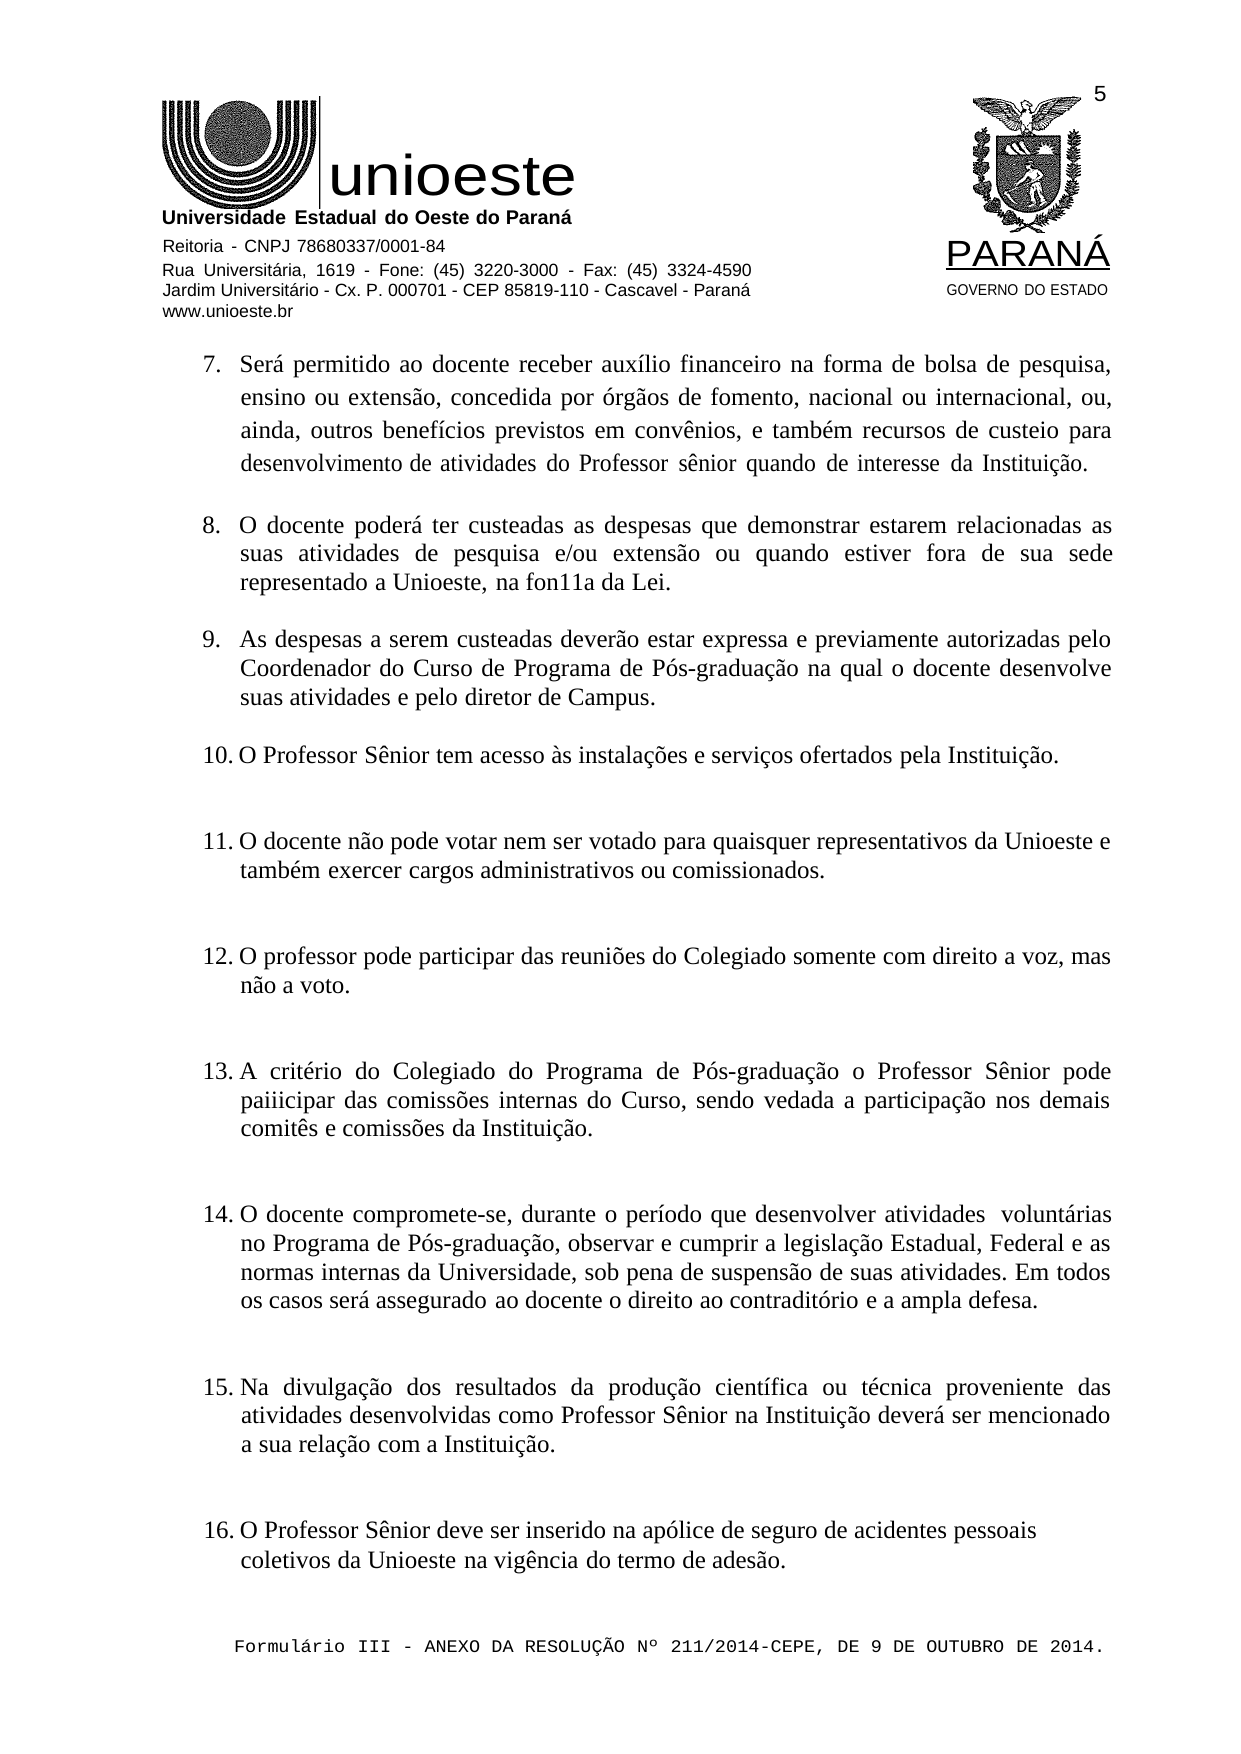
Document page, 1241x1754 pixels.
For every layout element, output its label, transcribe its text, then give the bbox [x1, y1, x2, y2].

text Rua Universitária, 1619 - Fone: (45) 3220-3000 - Fax: (45) 3324-4590 Jardim Universitário - Cx. P. 000701 - CEP 85819-110 - Cascavel - Paraná www.unioeste.br [162, 259, 752, 322]
list Na divulgação dos resultados da produção científica ou técnica proveniente das atividades desenvolvidas como Professor Sênior na Instituição deverá ser mencionado a sua relação com a Instituição. [203, 1372, 1112, 1458]
list As despesas a serem custeadas deverão estar expressa e previamente autorizadas pelo Coordenador do Curso de Programa de Pós-graduação na qual o docente desenvolve suas atividades e pelo diretor de Campus. [202, 624, 1112, 711]
text Formulário III - ANEXO DA RESOLUÇÃO Nº 211/2014-CEPE, DE 9 DE OUTUBRO DE 2014. [234, 1637, 1132, 1657]
list A critério do Colegiado do Programa de Pós-graduação o Professor Sênior pode paiiicipar das comissões internas do Curso, sendo vedada a participação nos demais comitês e comissões da Instituição. [202, 1056, 1111, 1142]
text Universidade Estadual do Oeste do Paraná [162, 208, 756, 229]
picture [162, 96, 321, 209]
list O professor pode participar das reuniões do Colegiado somente com direito a voz, mas não a voto. [202, 941, 1112, 999]
list Será permitido ao docente receber auxílio financeiro na forma de bolsa de pesquisa, ensino ou extensão, concedida por órgãos de fomento, nacional ou internacional, ou, ainda, outros benefícios previstos em convênios, e também recursos de custeio para desenvolvimento de atividades do Professor sênior quando de interesse da Instituição. [203, 349, 1113, 477]
subtitle PARANÁ [945, 232, 1132, 274]
list O docente compromete-se, durante o período que desenvolver atividades voluntárias no Programa de Pós-graduação, observar e cumprir a legislação Estadual, Federal e as normas internas da Universidade, sob pena de suspensão de suas atividades. Em todos os casos será assegurado ao docente o direito ao contraditório e a ampla defesa. [203, 1199, 1112, 1314]
list O Professor Sênior tem acesso às instalações e serviços ofertados pela Instituição. [202, 740, 1132, 768]
text GOVERNO DO ESTADO [946, 281, 1132, 298]
picture [973, 96, 1082, 233]
subtitle unioeste [328, 144, 756, 208]
list O docente não pode votar nem ser votado para quaisquer representativos da Unioeste e também exercer cargos administrativos ou comissionados. [202, 826, 1112, 883]
list O Professor Sênior deve ser inserido na apólice de seguro de acidentes pessoais coletivos da Unioeste na vigência do termo de adesão. [203, 1515, 1110, 1573]
list O docente poderá ter custeadas as despesas que demonstrar estarem relacionadas as suas atividades de pesquisa e/ou extensão ou quando estiver fora de sua sede representado a Unioeste, na fon11a da Lei. [202, 510, 1113, 596]
text Reitoria - CNPJ 78680337/0001-84 [162, 236, 756, 257]
